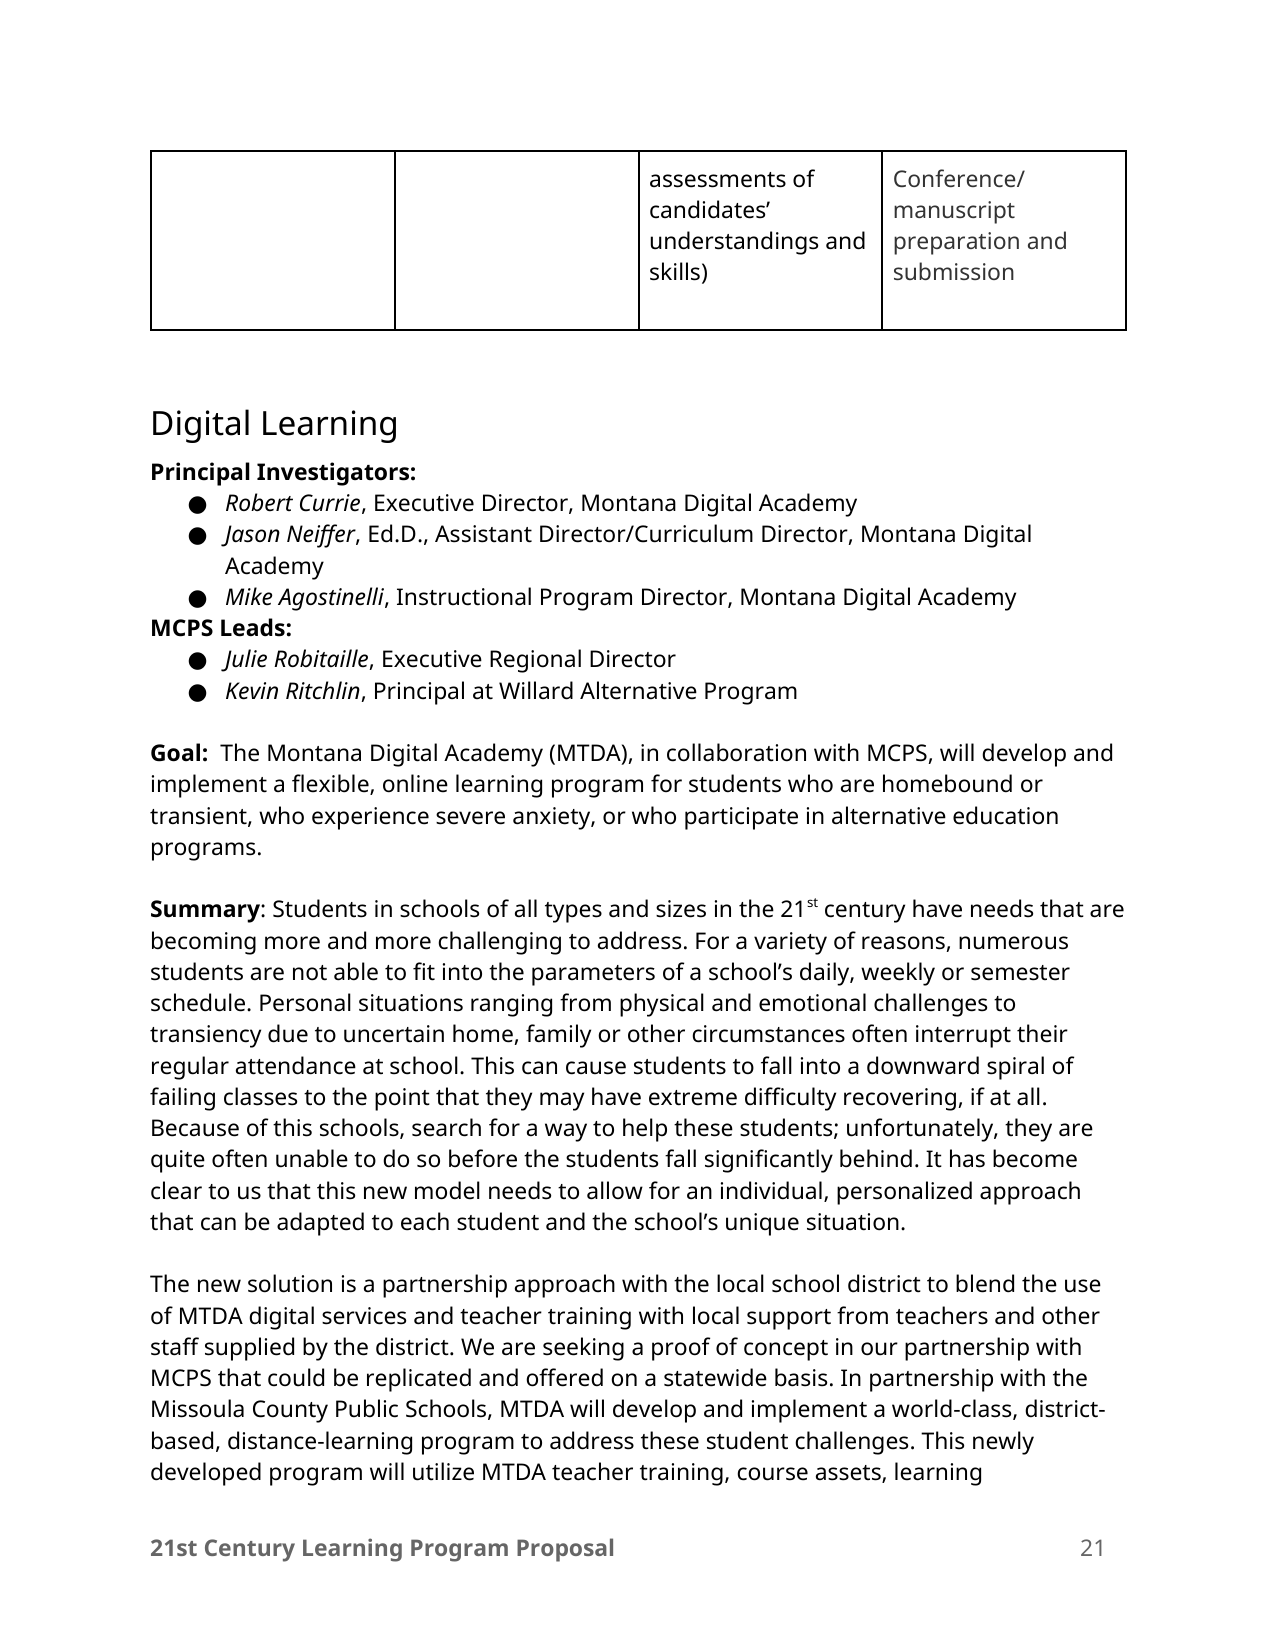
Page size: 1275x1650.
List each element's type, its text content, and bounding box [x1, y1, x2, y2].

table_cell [396, 152, 638, 329]
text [150, 1268, 1125, 1487]
text Goal: The Montana Digital Academy (MTDA), in collaboration with MCPS, will develop and implement a flexible, online learning program for students who are homebound or transient, who experience severe anxiety, or who participate in alternative education programs. [150, 737, 1125, 862]
list Mike Agostinelli, Instructional Program Director, Montana Digital Academy [187, 581, 1125, 612]
text MCPS Leads: [150, 612, 1125, 643]
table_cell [152, 152, 394, 329]
text Summary: Students in schools of all types and sizes in the 21st century have needs that are becoming more and more challenging to address. For a variety of reasons, numerous students are not able to fit into the parameters of a school’s daily, weekly or semester schedule. Personal situations ranging from physical and emotional challenges to transiency due to uncertain home, family or other circumstances often interrupt their regular attendance at school. This can cause students to fall into a downward spiral of failing classes to the point that they may have extreme difficulty recovering, if at all. Because of this schools, search for a way to help these students; unfortunately, they are quite often unable to do so before the students fall significantly behind. It has become clear to us that this new model needs to allow for an individual, personalized approach that can be adapted to each student and the school’s unique situation. [150, 893, 1125, 1237]
list Robert Currie, Executive Director, Montana Digital Academy [187, 487, 1125, 518]
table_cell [883, 152, 1125, 329]
list Jason Neiffer, Ed.D., Assistant Director/Curriculum Director, Montana Digital Academy [187, 518, 1125, 581]
text Principal Investigators: [150, 456, 1125, 487]
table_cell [640, 152, 881, 329]
list Kevin Ritchlin, Principal at Willard Alternative Program [187, 674, 1125, 706]
list Julie Robitaille, Executive Regional Director [187, 643, 1125, 674]
subtitle Digital Learning [150, 400, 1125, 445]
